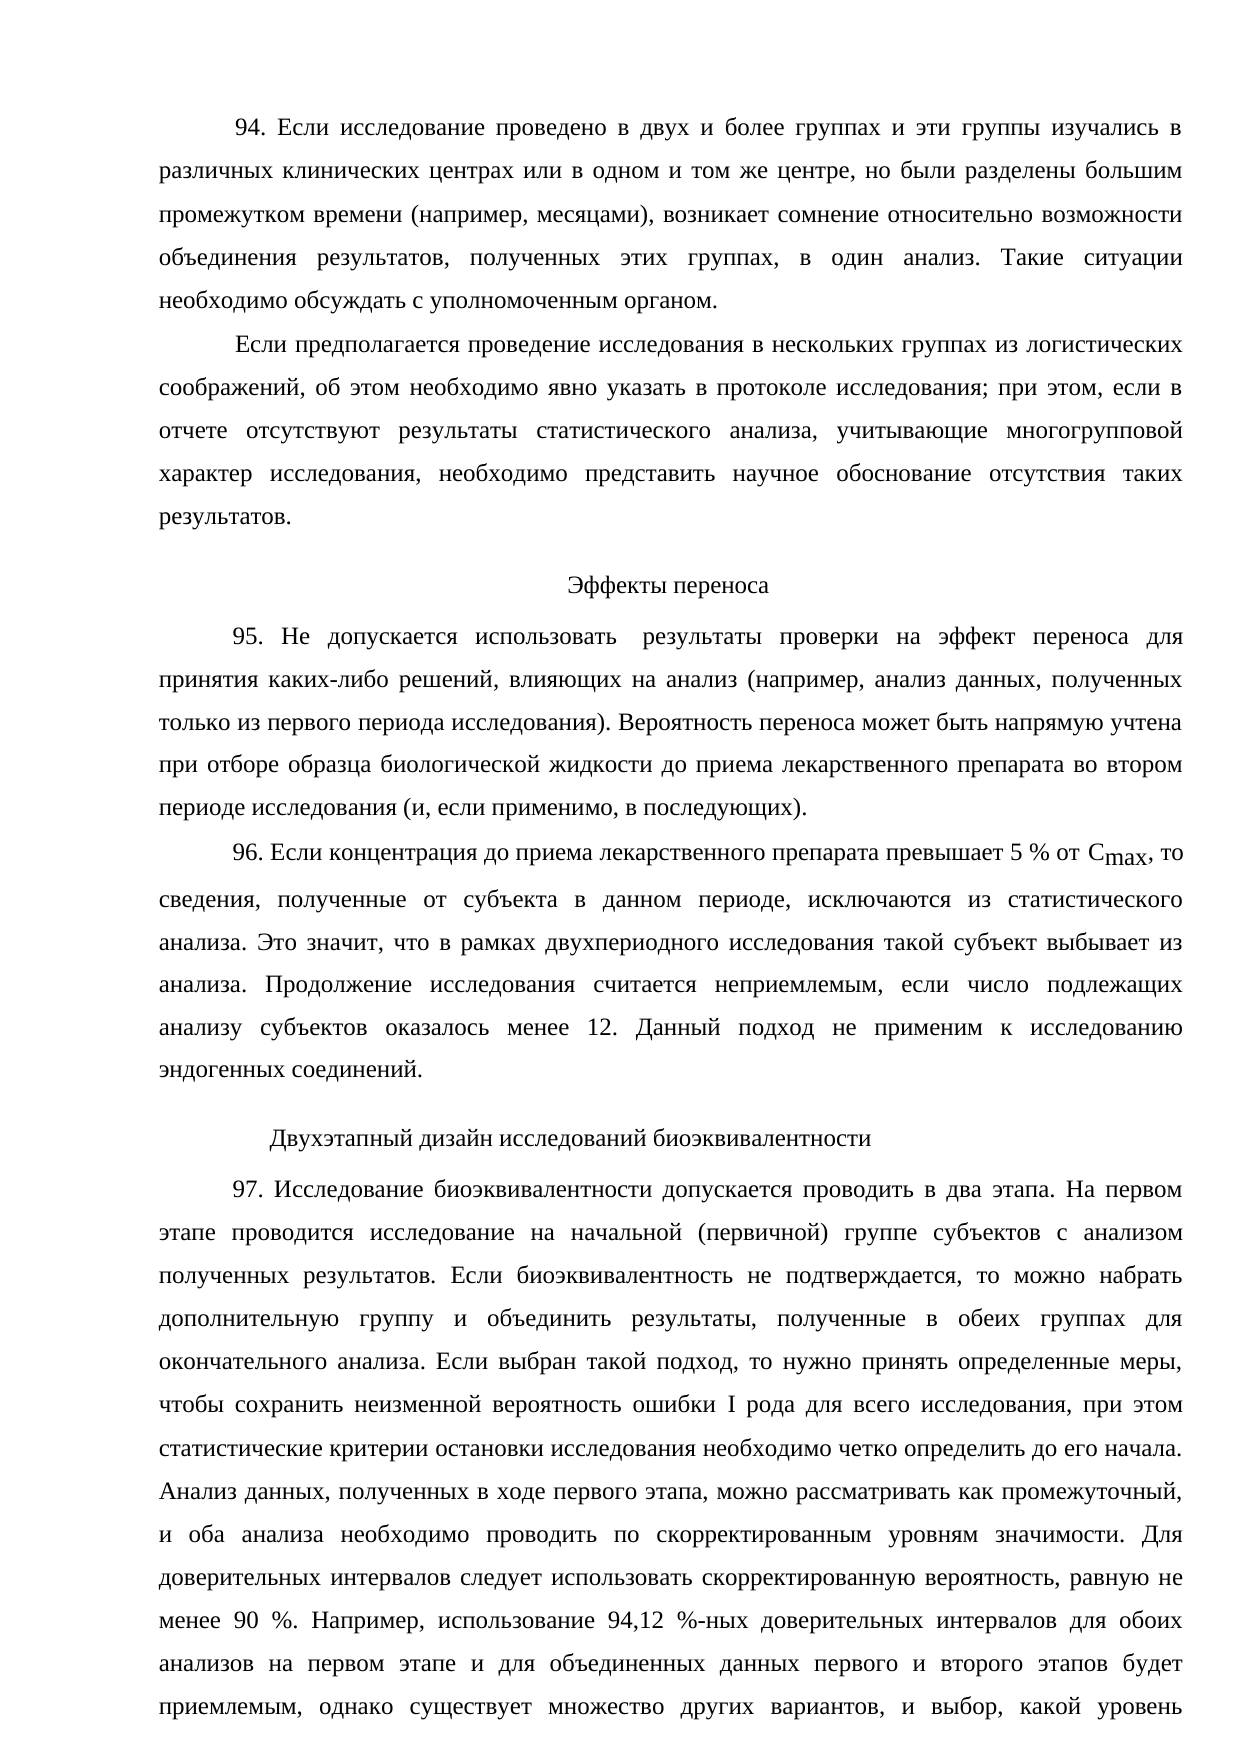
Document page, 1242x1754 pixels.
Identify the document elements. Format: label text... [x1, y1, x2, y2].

text Если предполагается проведение исследования в нескольких группах из логистических соображений, об этом необходимо явно указать в протоколе исследования; при этом, если в отчете отсутствуют результаты статистического анализа, учитывающие многогрупповой характер исследования, необходимо представить научное обоснование отсутствия таких результатов. [158, 329, 1184, 530]
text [158, 1174, 1184, 1720]
text Эффекты переноса [515, 570, 822, 599]
text 95. Не допускается использовать результаты проверки на эффект переноса для принятия каких-либо решений, влияющих на анализ (например, анализ данных, полученных только из первого периода исследования). Вероятность переноса может быть напрямую учтена при отборе образца биологической жидкости до приема лекарственного препарата во втором периоде исследования (и, если применимо, в последующих). [158, 621, 1184, 821]
text 94. Если исследование проведено в двух и более группах и эти группы изучались в различных клинических центрах или в одном и том же центре, но были разделены большим промежутком времени (например, месяцами), возникает сомнение относительно возможности объединения результатов, полученных этих группах, в один анализ. Такие ситуации необходимо обсуждать с уполномоченным органом. [158, 112, 1183, 314]
text 96. Если концентрация до приема лекарственного препарата превышает 5 % от Cmax, то сведения, полученные от субъекта в данном периоде, исключаются из статистического анализа. Это значит, что в рамках двухпериодного исследования такой субъект выбывает из анализа. Продолжение исследования считается неприемлемым, если число подлежащих анализу субъектов оказалось менее 12. Данный подход не применим к исследованию эндогенных соединений. [158, 837, 1184, 1083]
text Двухэтапный дизайн исследований биоэквивалентности [269, 1123, 1189, 1152]
